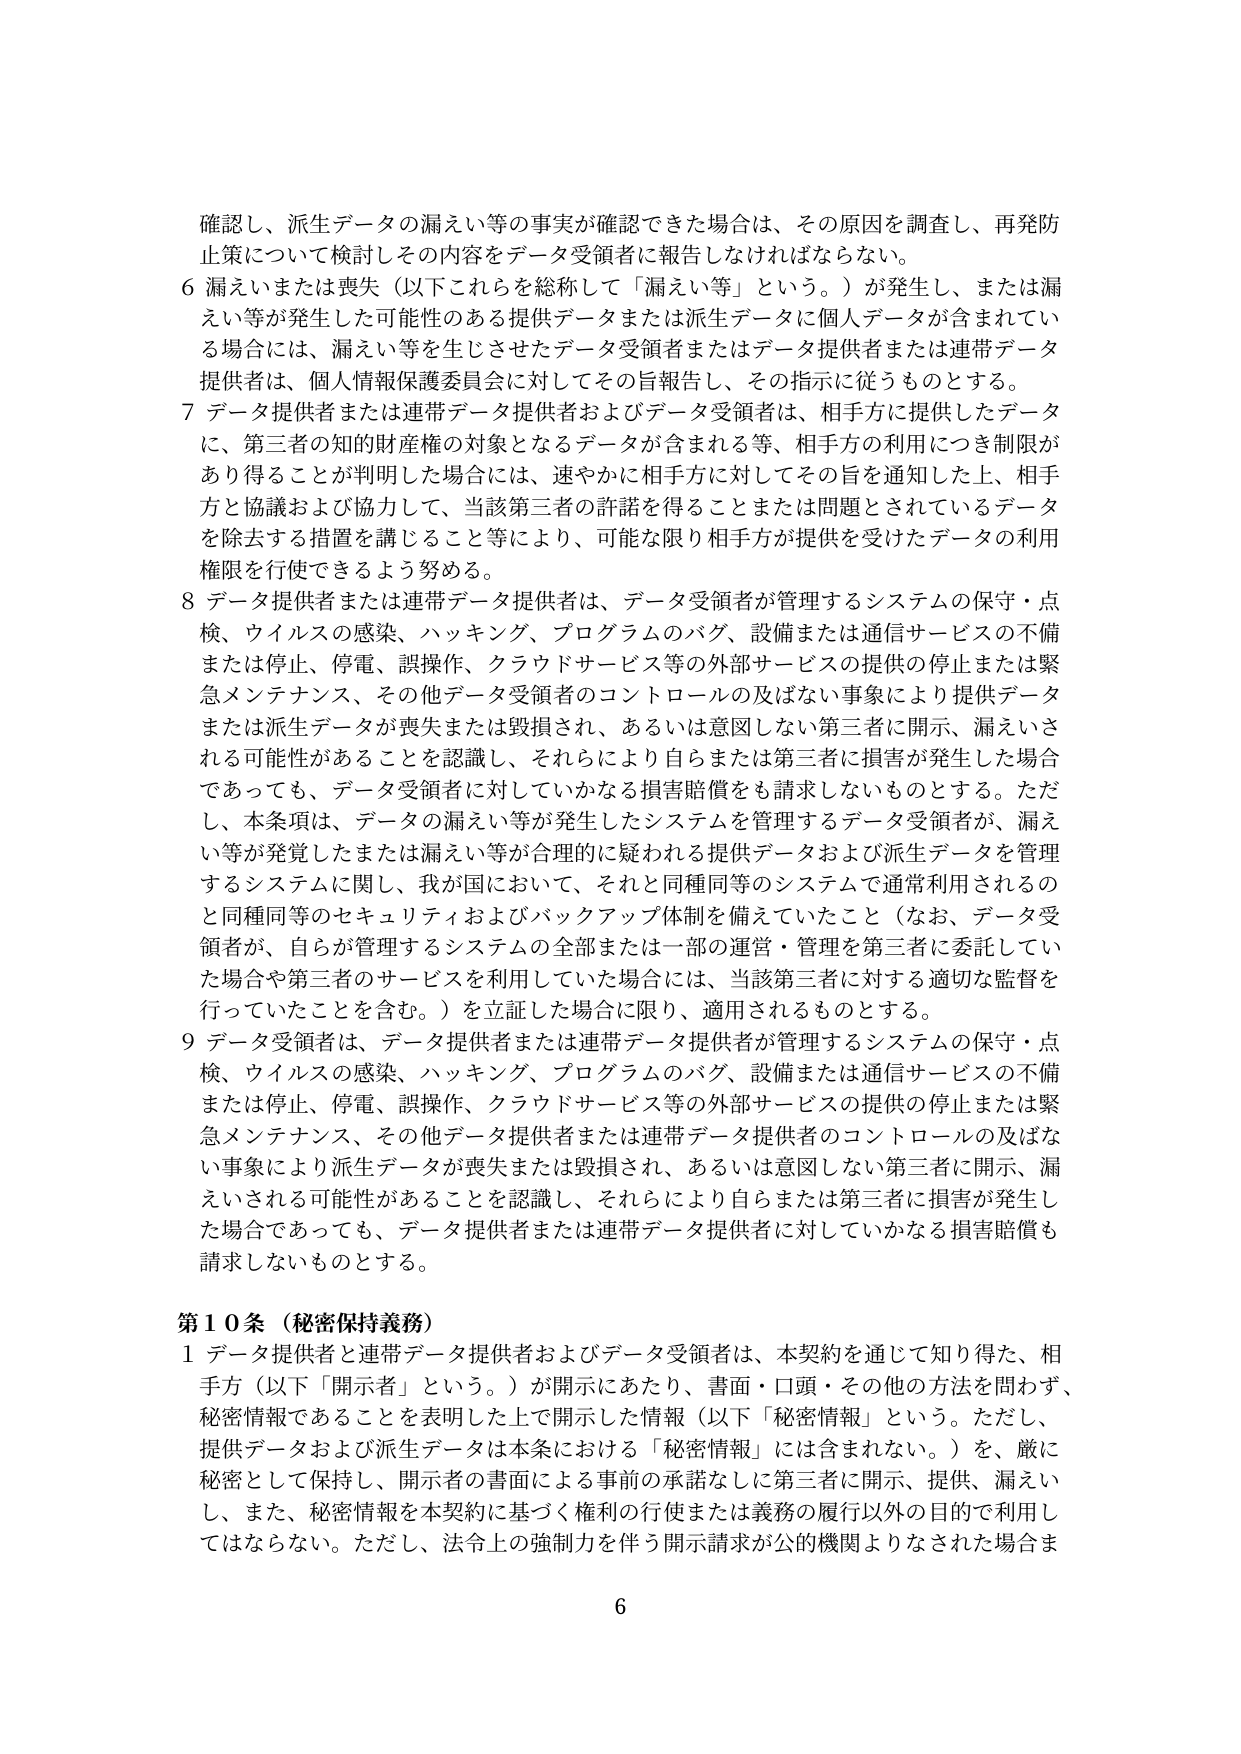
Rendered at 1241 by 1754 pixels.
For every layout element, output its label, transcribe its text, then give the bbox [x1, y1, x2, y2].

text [177, 207, 1063, 270]
text 第１０条 （秘密保持義務） [177, 1306, 1063, 1338]
text ６ 漏えいまたは喪失（以下これらを総称して「漏えい等」という。）が発生し、または漏えい等が発生した可能性のある提供データまたは派生データに個人データが含まれている場合には、漏えい等を生じさせたデータ受領者またはデータ提供者または連帯データ提供者は、個人情報保護委員会に対してその旨報告し、その指示に従うものとする。 [177, 270, 1063, 396]
text ８ データ提供者または連帯データ提供者は、データ受領者が管理するシステムの保守・点検、ウイルスの感染、ハッキング、プログラムのバグ、設備または通信サービスの不備または停止、停電、誤操作、クラウドサービス等の外部サービスの提供の停止または緊急メンテナンス、その他データ受領者のコントロールの及ばない事象により提供データまたは派生データが喪失または毀損され、あるいは意図しない第三者に開示、漏えいされる可能性があることを認識し、それらにより自らまたは第三者に損害が発生した場合であっても、データ受領者に対していかなる損害賠償をも請求しないものとする。ただし、本条項は、データの漏えい等が発生したシステムを管理するデータ受領者が、漏えい等が発覚したまたは漏えい等が合理的に疑われる提供データおよび派生データを管理するシステムに関し、我が国において、それと同種同等のシステムで通常利用されるのと同種同等のセキュリティおよびバックアップ体制を備えていたこと（なお、データ受領者が、自らが管理するシステムの全部または一部の運営・管理を第三者に委託していた場合や第三者のサービスを利用していた場合には、当該第三者に対する適切な監督を行っていたことを含む。）を立証した場合に限り、適用されるものとする。 [177, 584, 1063, 1025]
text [177, 1338, 1063, 1558]
text ９ データ受領者は、データ提供者または連帯データ提供者が管理するシステムの保守・点検、ウイルスの感染、ハッキング、プログラムのバグ、設備または通信サービスの不備または停止、停電、誤操作、クラウドサービス等の外部サービスの提供の停止または緊急メンテナンス、その他データ提供者または連帯データ提供者のコントロールの及ばない事象により派生データが喪失または毀損され、あるいは意図しない第三者に開示、漏えいされる可能性があることを認識し、それらにより自らまたは第三者に損害が発生した場合であっても、データ提供者または連帯データ提供者に対していかなる損害賠償も請求しないものとする。 [177, 1025, 1063, 1276]
text ７ データ提供者または連帯データ提供者およびデータ受領者は、相手方に提供したデータに、第三者の知的財産権の対象となるデータが含まれる等、相手方の利用につき制限があり得ることが判明した場合には、速やかに相手方に対してその旨を通知した上、相手方と協議および協力して、当該第三者の許諾を得ることまたは問題とされているデータを除去する措置を講じること等により、可能な限り相手方が提供を受けたデータの利用権限を行使できるよう努める。 [177, 396, 1063, 584]
